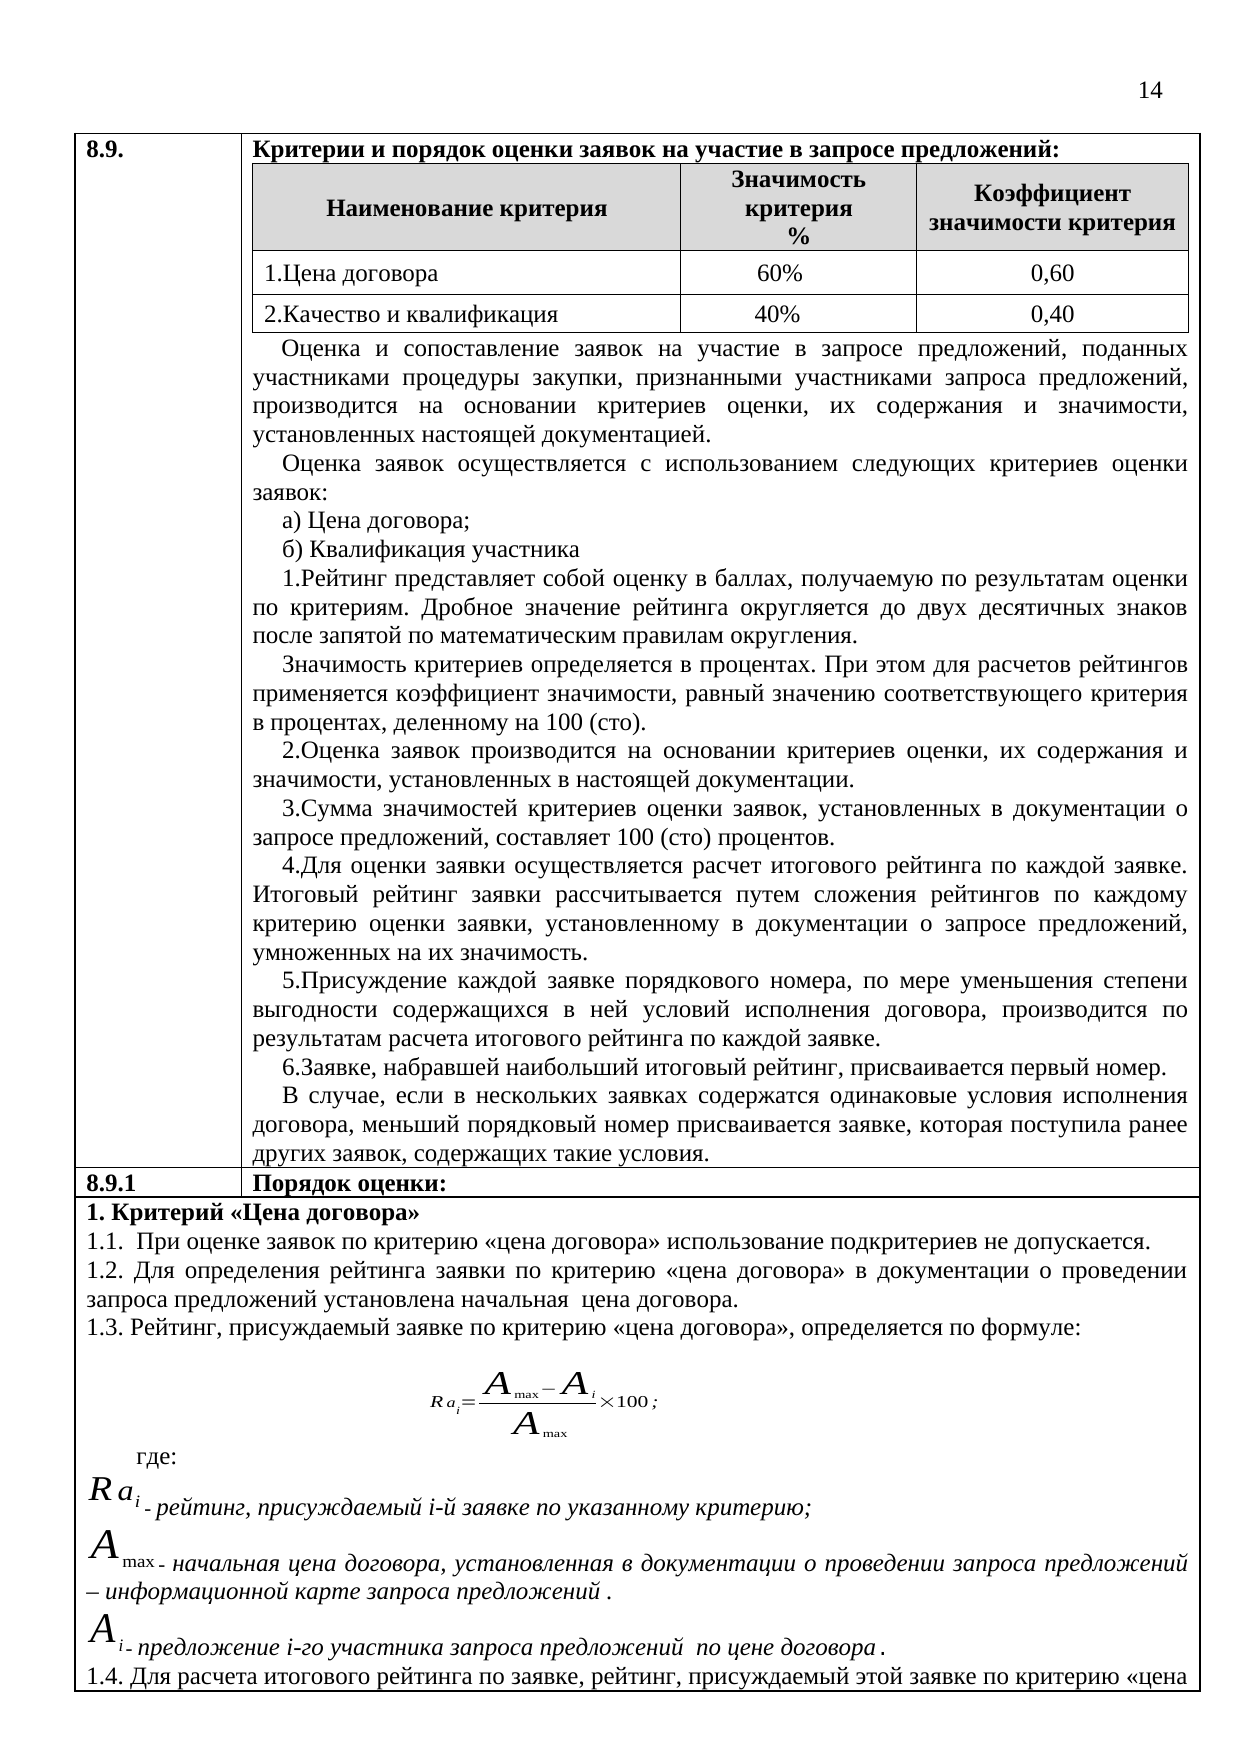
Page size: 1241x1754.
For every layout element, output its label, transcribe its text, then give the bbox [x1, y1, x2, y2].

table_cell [76, 1198, 1199, 1690]
table_cell 8.9.1 [76, 1168, 241, 1196]
table_cell Порядок оценки: [242, 1168, 1199, 1196]
table_cell 8.9. [76, 134, 241, 1167]
table_cell Критерии и порядок оценки заявок на участие в запросе предложений: Оценка и сопоставление заявок на участие в запросе предложений, поданных участниками процедуры закупки, признанными участниками запроса предложений, производится на основании критериев оценки, их содержания и значимости, установленных настоящей документацией. Оценка заявок осуществляется с использованием следующих критериев оценки заявок: а) Цена договора; б) Квалификация участника 1.Рейтинг представляет собой оценку в баллах, получаемую по результатам оценки по критериям. Дробное значение рейтинга округляется до двух десятичных знаков после запятой по математическим правилам округления. Значимость критериев определяется в процентах. При этом для расчетов рейтингов применяется коэффициент значимости, равный значению соответствующего критерия в процентах, деленному на 100 (сто). 2.Оценка заявок производится на основании критериев оценки, их содержания и значимости, установленных в настоящей документации. 3.Сумма значимостей критериев оценки заявок, установленных в документации о запросе предложений, составляет 100 (сто) процентов. 4.Для оценки заявки осуществляется расчет итогового рейтинга по каждой заявке. Итоговый рейтинг заявки рассчитывается путем сложения рейтингов по каждому критерию оценки заявки, установленному в документации о запросе предложений, умноженных на их значимость. 5.Присуждение каждой заявке порядкового номера, по мере уменьшения степени выгодности содержащихся в ней условий исполнения договора, производится по результатам расчета итогового рейтинга по каждой заявке. 6.Заявке, набравшей наибольший итоговый рейтинг, присваивается первый номер. В случае, если в нескольких заявках содержатся одинаковые условия исполнения договора, меньший порядковый номер присваивается заявке, которая поступила ранее других заявок, содержащих такие условия. [242, 134, 1199, 1167]
